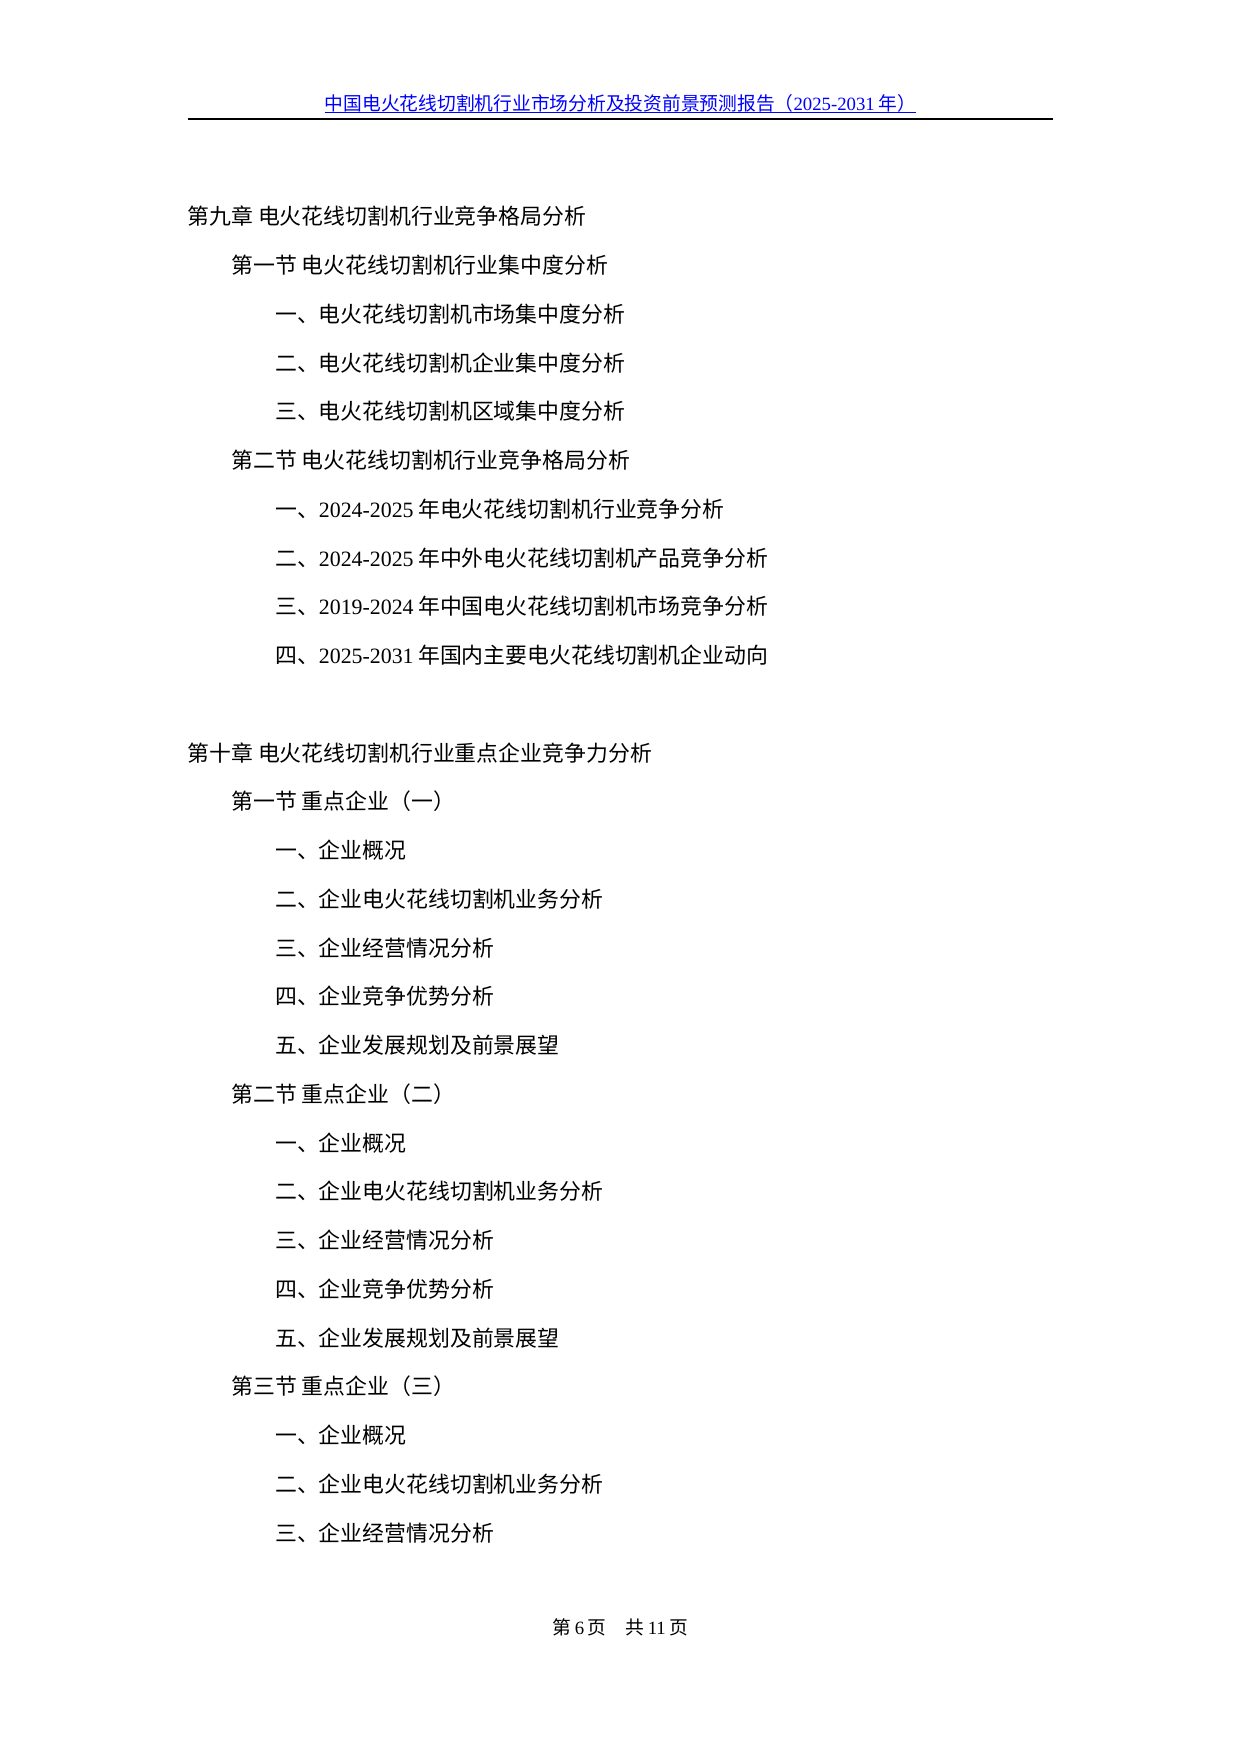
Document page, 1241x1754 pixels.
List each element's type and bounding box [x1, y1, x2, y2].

text [187, 150, 1053, 1548]
